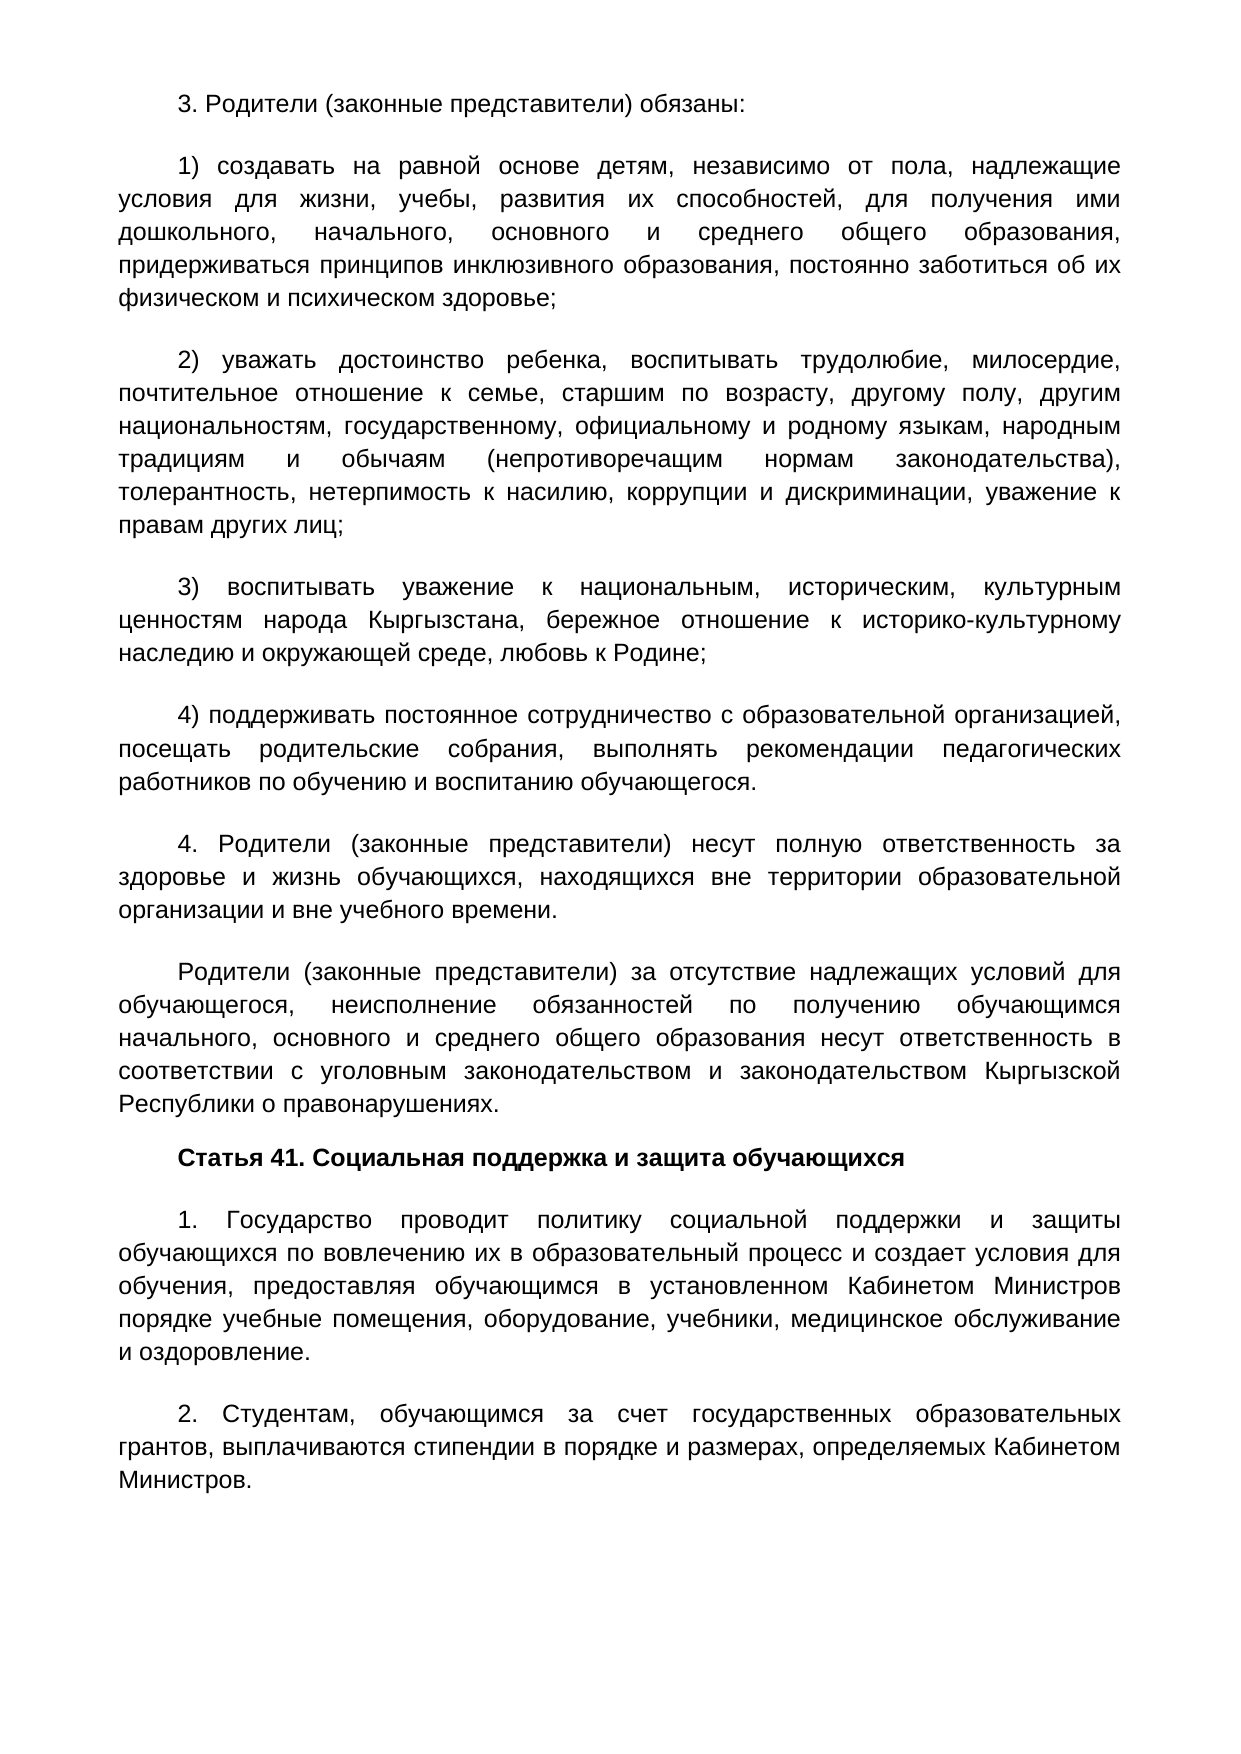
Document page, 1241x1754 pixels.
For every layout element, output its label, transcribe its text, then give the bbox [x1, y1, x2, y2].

text Родители (законные представители) за отсутствие надлежащих условий для обучающегося, неисполнение обязанностей по получению обучающимся начального, основного и среднего общего образования несут ответственность в соответствии с уголовным законодательством и законодательством Кыргызской Республики о правонарушениях. [118, 957, 1122, 1118]
text 1) создавать на равной основе детям, независимо от пола, надлежащие условия для жизни, учебы, развития их способностей, для получения ими дошкольного, начального, основного и среднего общего образования, придерживаться принципов инклюзивного образования, постоянно заботиться об их физическом и психическом здоровье; [118, 151, 1122, 312]
text 3) воспитывать уважение к национальным, историческим, культурным ценностям народа Кыргызстана, бережное отношение к историко-культурному наследию и окружающей среде, любовь к Родине; [118, 572, 1122, 667]
text 2. Студентам, обучающимся за счет государственных образовательных грантов, выплачиваются стипендии в порядке и размерах, определяемых Кабинетом Министров. [118, 1399, 1122, 1494]
text 2) уважать достоинство ребенка, воспитывать трудолюбие, милосердие, почтительное отношение к семье, старшим по возрасту, другому полу, другим национальностям, государственному, официальному и родному языкам, народным традициям и обычаям (непротиворечащим нормам законодательства), толерантность, нетерпимость к насилию, коррупции и дискриминации, уважение к правам других лиц; [118, 345, 1122, 539]
text Статья 41. Социальная поддержка и защита обучающихся [118, 1143, 1122, 1172]
text 1. Государство проводит политику социальной поддержки и защиты обучающихся по вовлечению их в образовательный процесс и создает условия для обучения, предоставляя обучающимся в установленном Кабинетом Министров порядке учебные помещения, оборудование, учебники, медицинское обслуживание и оздоровление. [118, 1205, 1122, 1366]
text 4. Родители (законные представители) несут полную ответственность за здоровье и жизнь обучающихся, находящихся вне территории образовательной организации и вне учебного времени. [118, 829, 1122, 923]
text 4) поддерживать постоянное сотрудничество с образовательной организацией, посещать родительские собрания, выполнять рекомендации педагогических работников по обучению и воспитанию обучающегося. [118, 701, 1122, 795]
text 3. Родители (законные представители) обязаны: [118, 88, 1122, 117]
